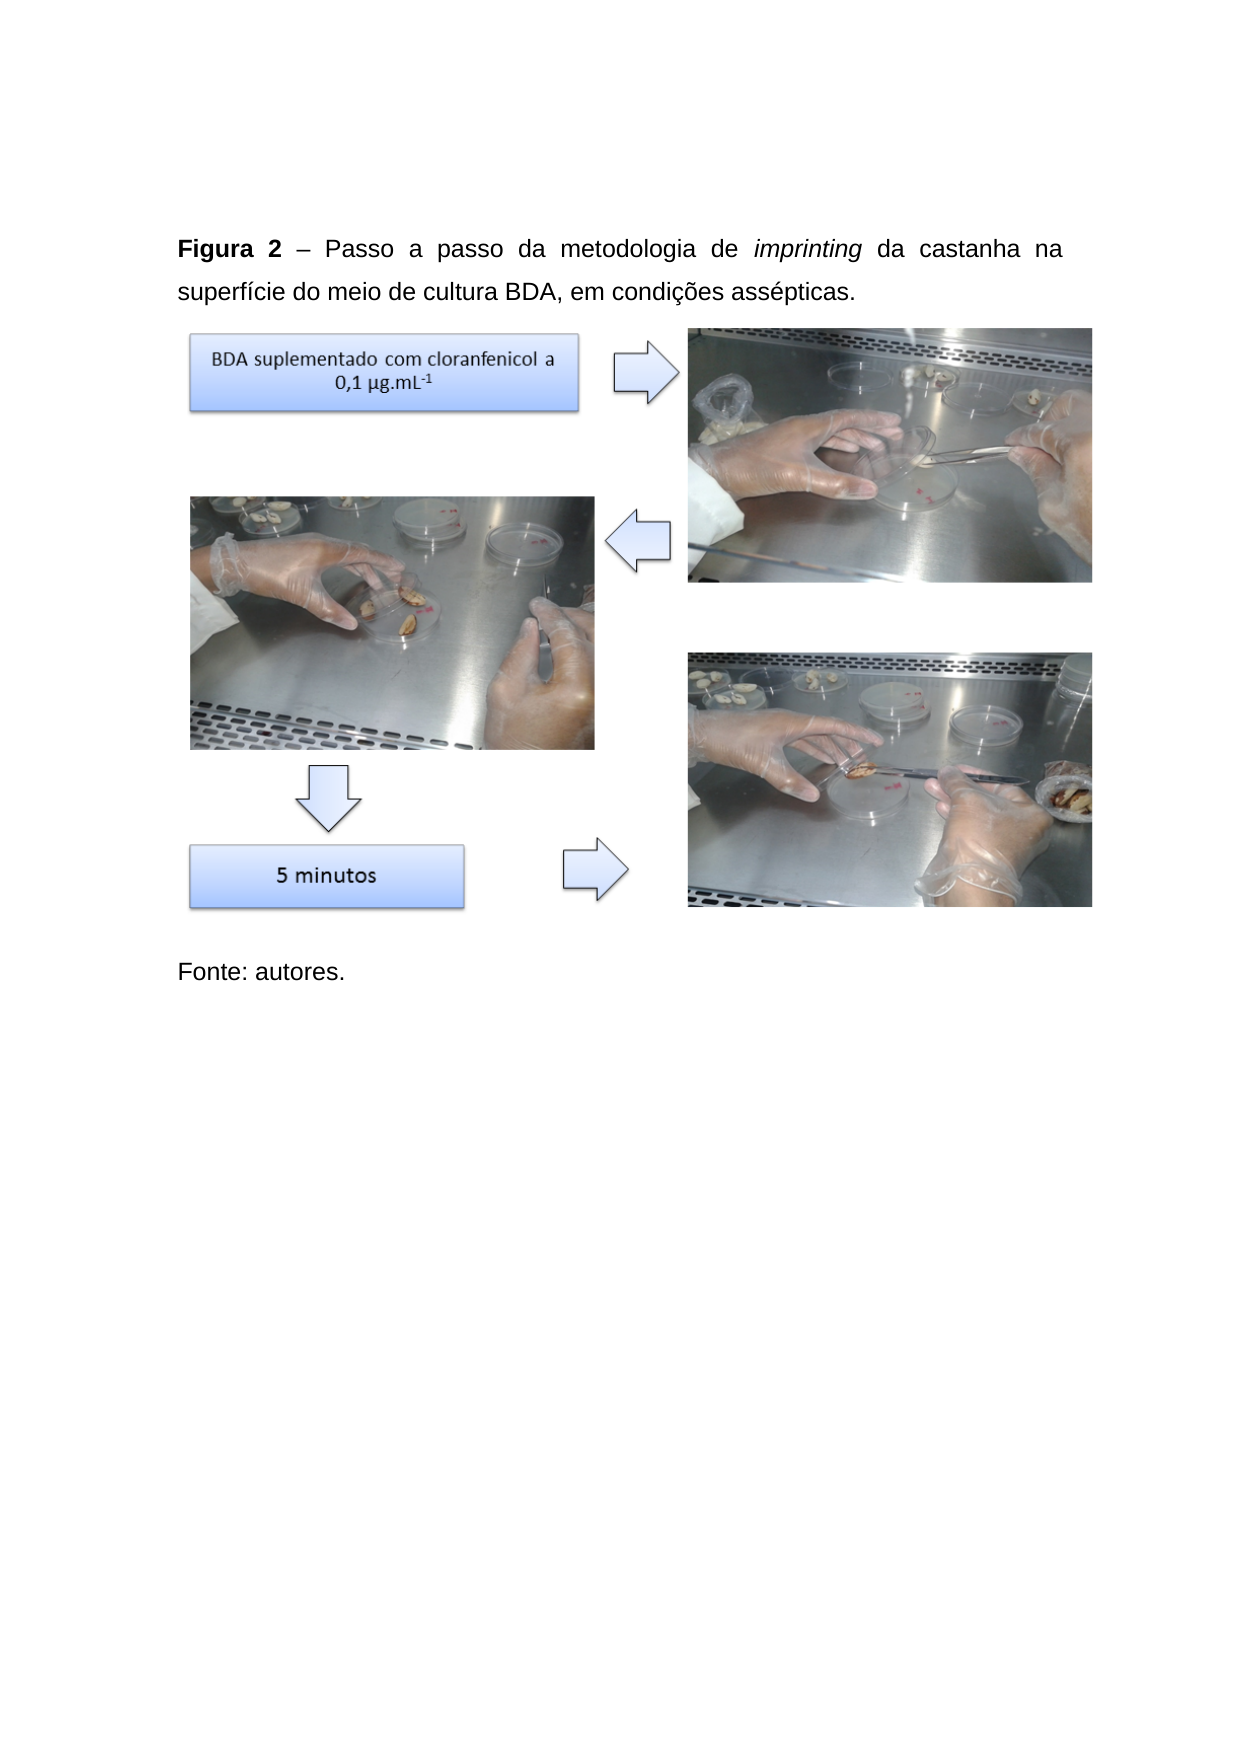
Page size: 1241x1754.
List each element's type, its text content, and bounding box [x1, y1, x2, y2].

text Fonte: autores. [177, 957, 1063, 986]
text Figura 2 – Passo a passo da metodologia de imprinting da castanha na superfície do meio de cultura BDA, em condições assépticas. [177, 234, 1063, 306]
picture [177, 320, 1111, 929]
